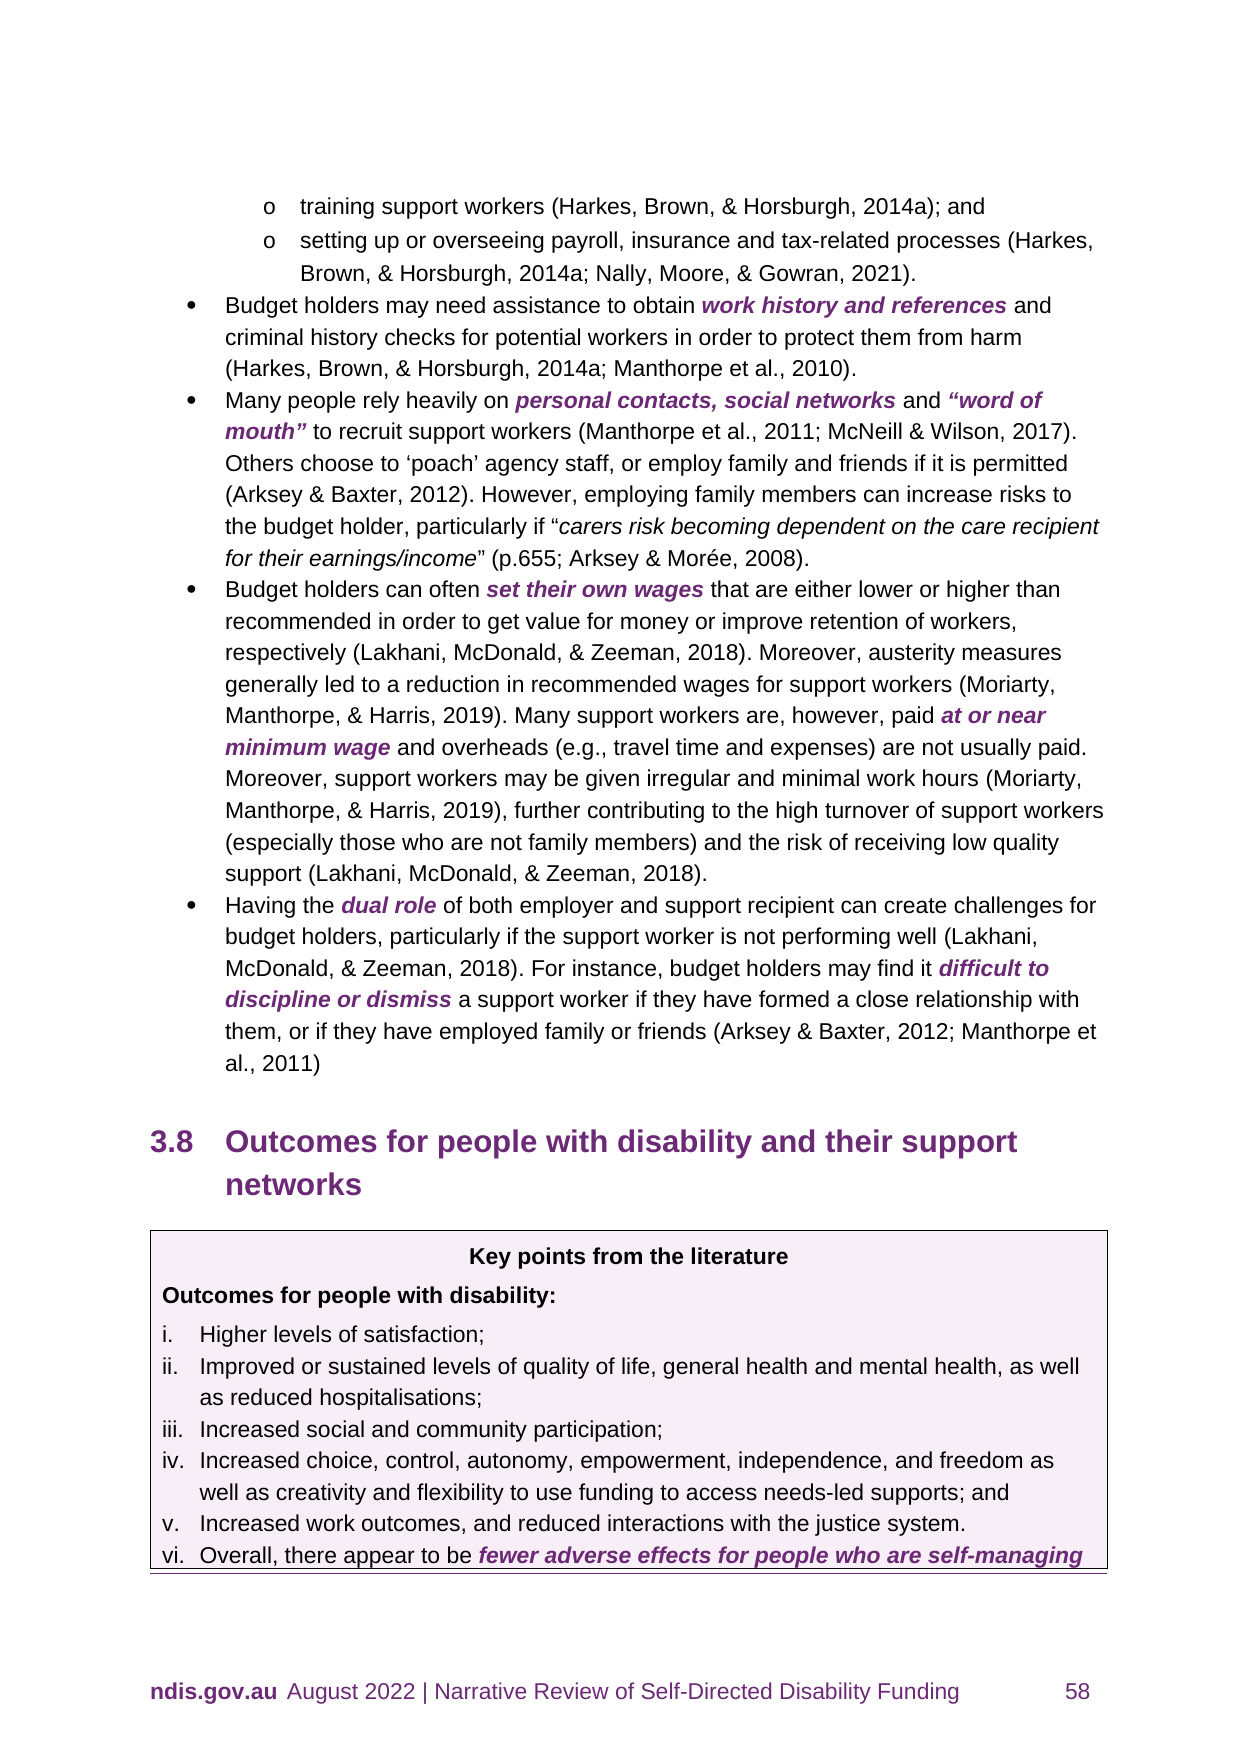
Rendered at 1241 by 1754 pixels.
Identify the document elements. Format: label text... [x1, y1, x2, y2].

list training support workers (Harkes, Brown, & Horsburgh, 2014a); and [262, 193, 1107, 221]
subtitle Outcomes for people with disability and their support networks [150, 1123, 1107, 1202]
list Budget holders can often set their own wages that are either lower or higher than recommended in order to get value for money or improve retention of workers, respectively (Lakhani, McDonald, & Zeeman, 2018). Moreover, austerity measures generally led to a reduction in recommended wages for support workers (Moriarty, Manthorpe, & Harris, 2019). Many support workers are, however, paid at or near minimum wage and overheads (e.g., travel time and expenses) are not usually paid. Moreover, support workers may be given irregular and minimal work hours (Moriarty, Manthorpe, & Harris, 2019), further contributing to the high turnover of support workers (especially those who are not family members) and the risk of receiving low quality support (Lakhani, McDonald, & Zeeman, 2018). [187, 576, 1107, 886]
list Many people rely heavily on personal contacts, social networks and “word of mouth” to recruit support workers (Manthorpe et al., 2011; McNeill & Wilson, 2017). Others choose to ‘poach’ agency staff, or employ family and friends if it is permitted (Arksey & Baxter, 2012). However, employing family members can increase risks to the budget holder, particularly if “carers risk becoming dependent on the care recipient for their earnings/income” (p.655; Arksey & Morée, 2008). [187, 387, 1107, 571]
list Budget holders may need assistance to obtain work history and references and criminal history checks for potential workers in order to protect them from harm (Harkes, Brown, & Horsburgh, 2014a; Manthorpe et al., 2010). [187, 292, 1107, 381]
list Having the dual role of both employer and support recipient can create challenges for budget holders, particularly if the support worker is not performing well (Lakhani, McDonald, & Zeeman, 2018). For instance, budget holders may find it difficult to discipline or dismiss a support worker if they have formed a close relationship with them, or if they have employed family or friends (Arksey & Baxter, 2012; Manthorpe et al., 2011) [187, 892, 1107, 1076]
list setting up or overseeing payroll, insurance and tax-related processes (Harkes, Brown, & Horsburgh, 2014a; Nally, Moore, & Gowran, 2021). [262, 227, 1107, 287]
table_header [151, 1231, 1107, 1568]
